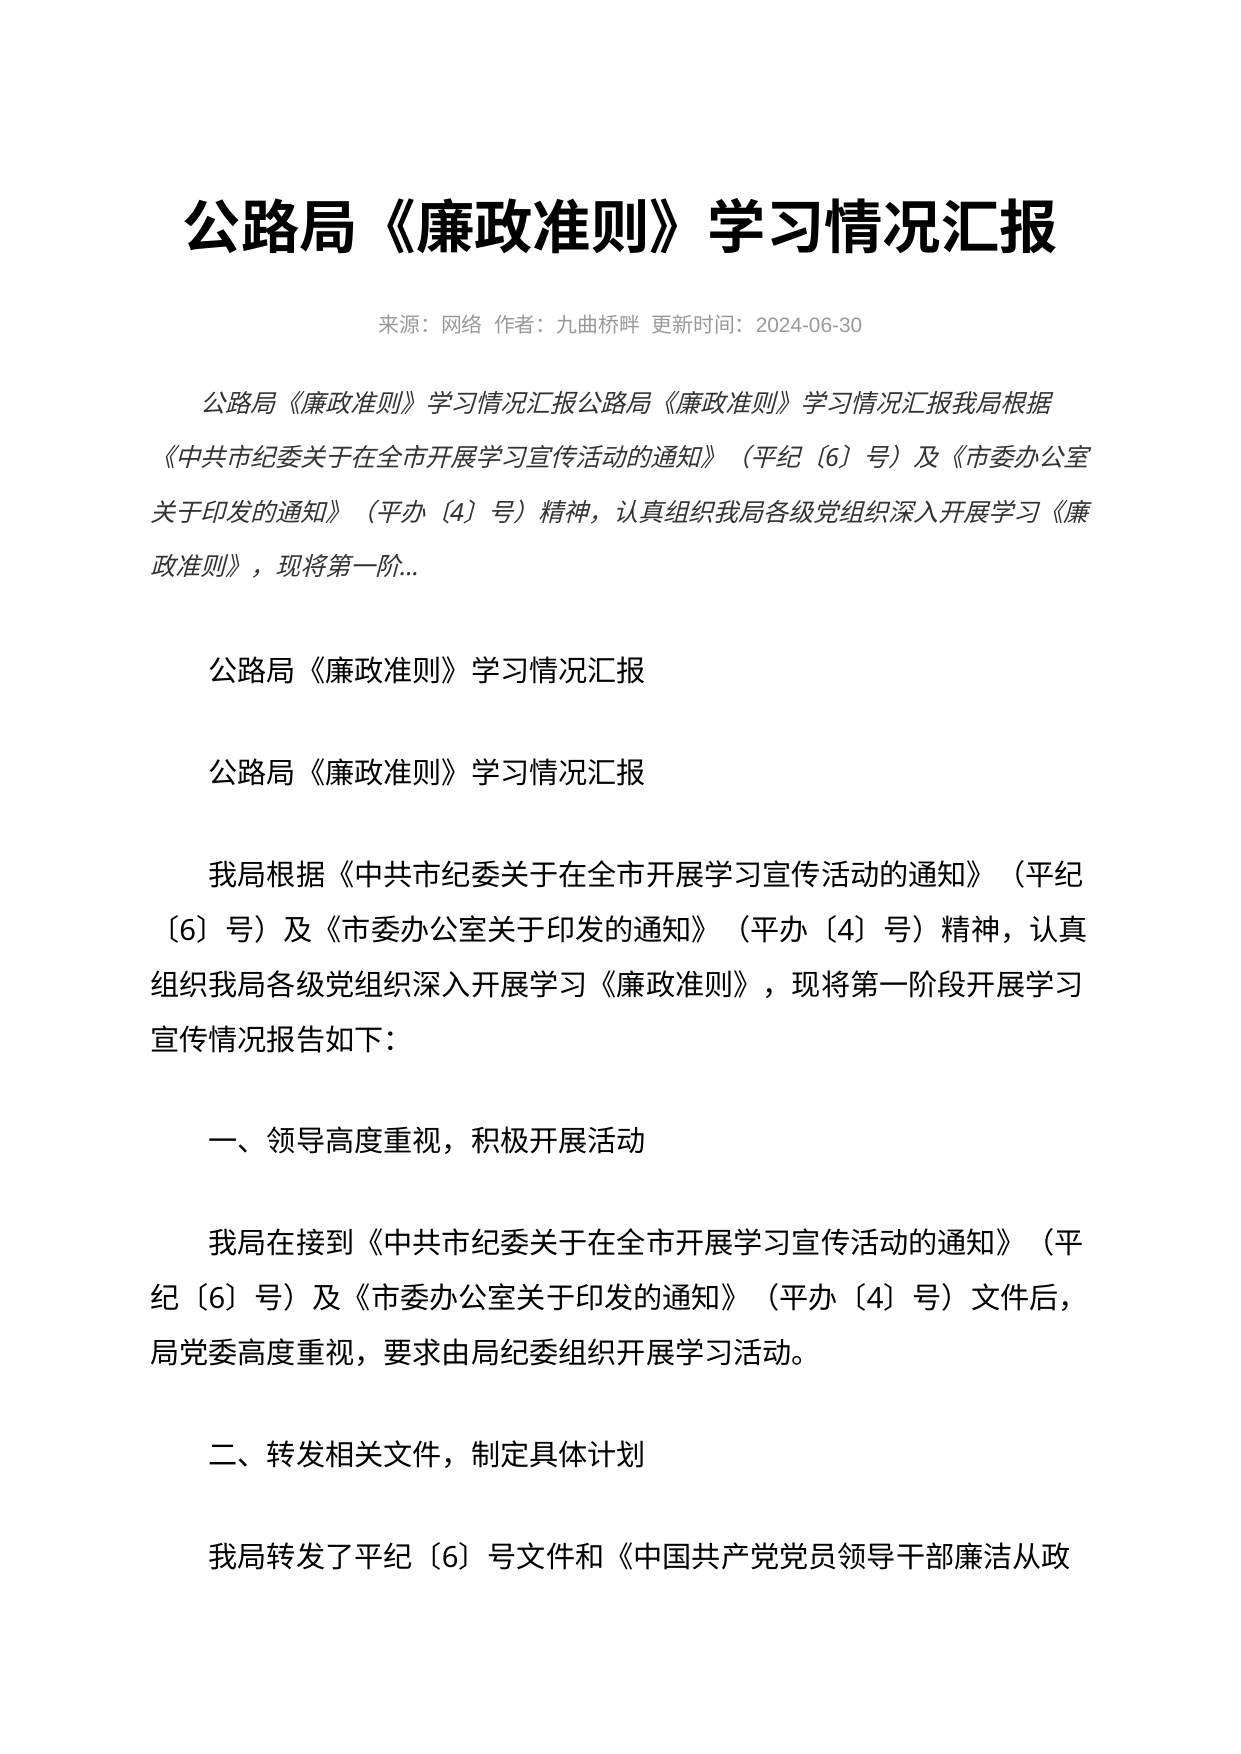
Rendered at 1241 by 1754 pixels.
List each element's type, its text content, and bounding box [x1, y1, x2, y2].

text 公路局《廉政准则》学习情况汇报 [150, 749, 1090, 792]
text 二、转发相关文件，制定具体计划 [150, 1431, 1090, 1474]
text 一、领导高度重视，积极开展活动 [150, 1118, 1090, 1160]
text 我局在接到《中共市纪委关于在全市开展学习宣传活动的通知》（平纪〔6〕号）及《市委办公室关于印发的通知》（平办〔4〕号）文件后，局党委高度重视，要求由局纪委组织开展学习活动。 [150, 1220, 1090, 1372]
text 来源：网络 作者：九曲桥畔 更新时间：2024-06-30 [150, 313, 1090, 337]
text 公路局《廉政准则》学习情况汇报 [150, 648, 1090, 690]
subtitle 公路局《廉政准则》学习情况汇报 [150, 181, 1090, 266]
text 我局根据《中共市纪委关于在全市开展学习宣传活动的通知》（平纪〔6〕号）及《市委办公室关于印发的通知》（平办〔4〕号）精神，认真组织我局各级党组织深入开展学习《廉政准则》，现将第一阶段开展学习宣传情况报告如下： [150, 851, 1090, 1058]
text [150, 1533, 1090, 1576]
text 公路局《廉政准则》学习情况汇报公路局《廉政准则》学习情况汇报我局根据《中共市纪委关于在全市开展学习宣传活动的通知》（平纪〔6〕号）及《市委办公室关于印发的通知》（平办〔4〕号）精神，认真组织我局各级党组织深入开展学习《廉政准则》，现将第一阶... [150, 383, 1090, 583]
